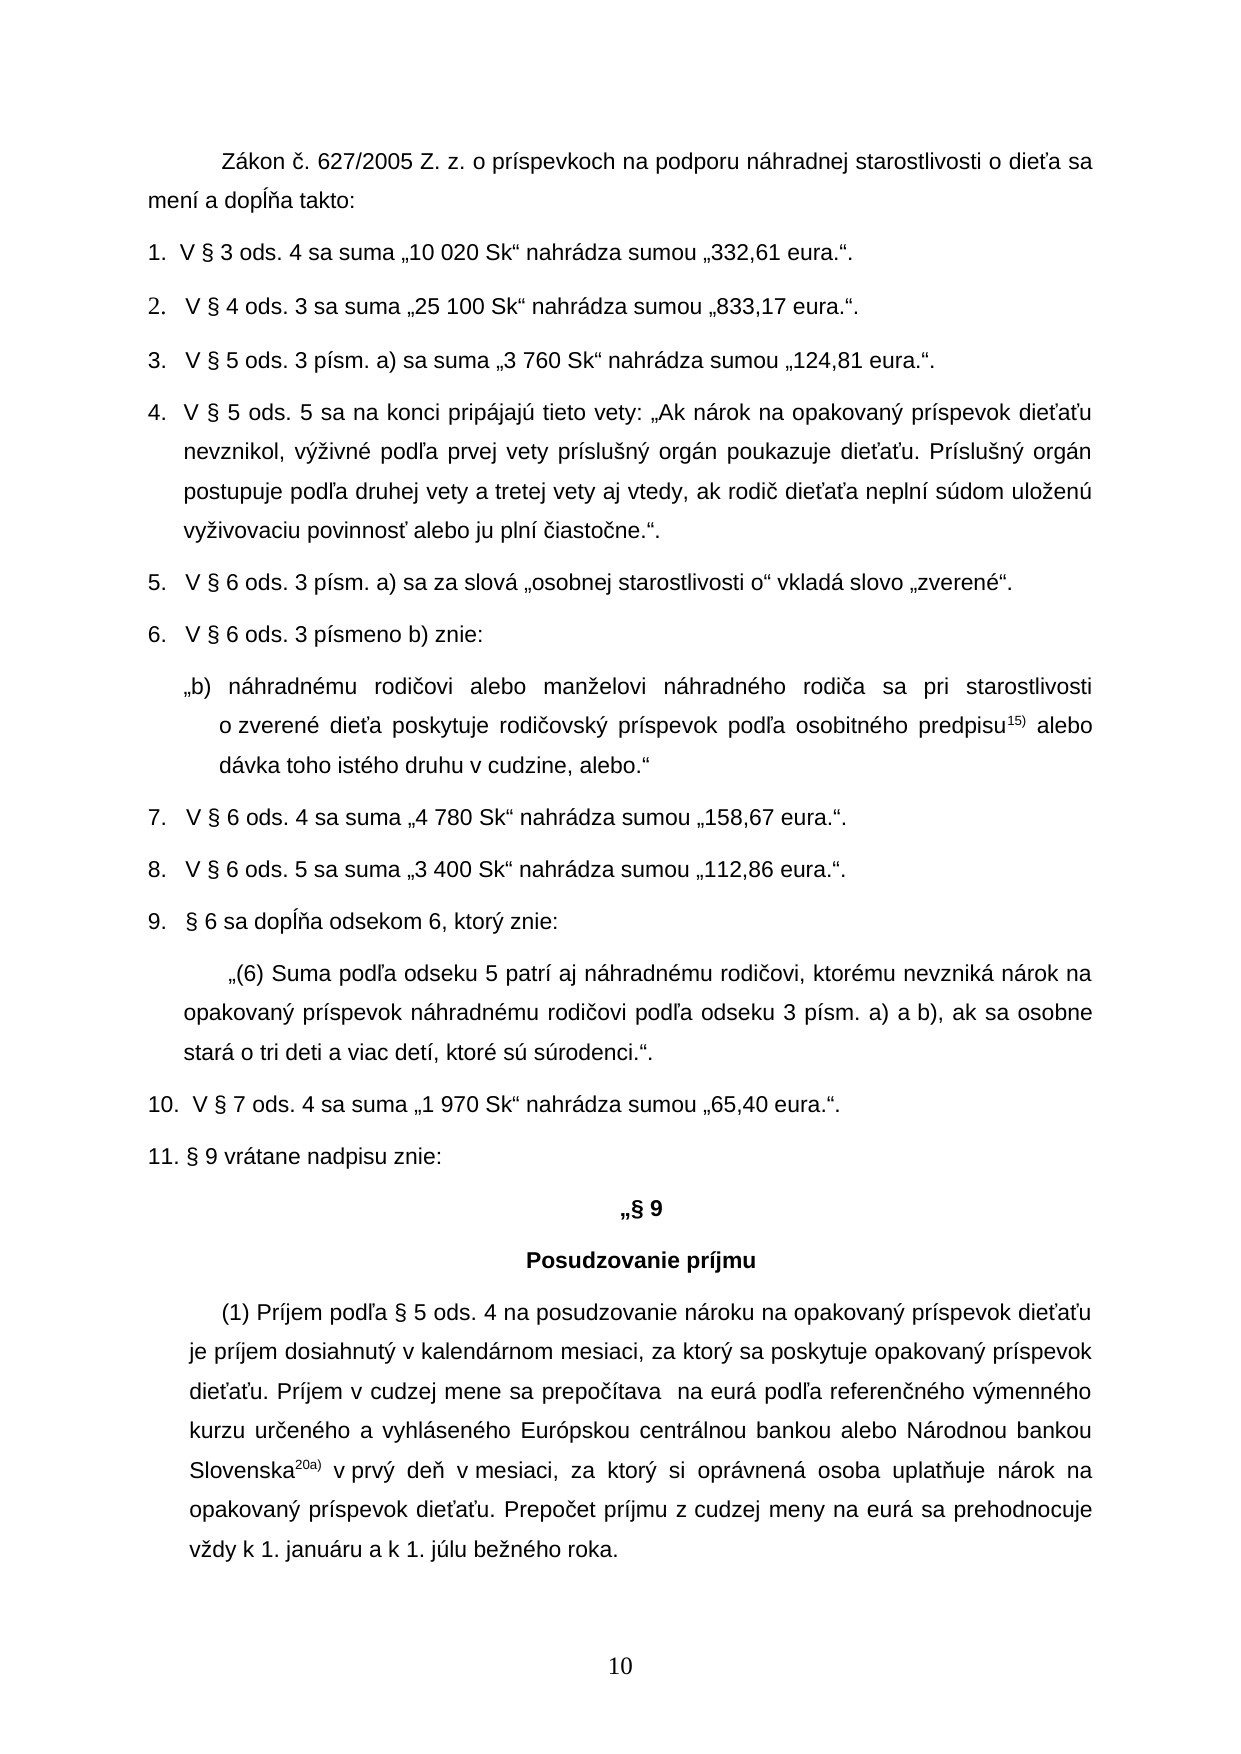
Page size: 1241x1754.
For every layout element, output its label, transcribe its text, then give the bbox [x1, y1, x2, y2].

text „§ 9 [189, 1195, 1093, 1221]
text Zákon č. 627/2005 Z. z. o príspevkoch na podporu náhradnej starostlivosti o dieťa sa mení a dopĺňa takto: [148, 148, 1093, 213]
subtitle 4. V § 5 ods. 5 sa na konci pripájajú tieto vety: „Ak nárok na opakovaný príspevok dieťaťu nevznikol, výživné podľa prvej vety príslušný orgán poukazuje dieťaťu. Príslušný orgán postupuje podľa druhej vety a tretej vety aj vtedy, ak rodič dieťaťa neplní súdom uloženú vyživovaciu povinnosť alebo ju plní čiastočne.“. [148, 399, 1093, 543]
text (1) Príjem podľa § 5 ods. 4 na posudzovanie nároku na opakovaný príspevok dieťaťu je príjem dosiahnutý v kalendárnom mesiaci, za ktorý sa poskytuje opakovaný príspevok dieťaťu. Príjem v cudzej mene sa prepočítava na eurá podľa referenčného výmenného kurzu určeného a vyhláseného Európskou centrálnou bankou alebo Národnou bankou Slovenska20a) v prvý deň v mesiaci, za ktorý si oprávnená osoba uplatňuje nárok na opakovaný príspevok dieťaťu. Prepočet príjmu z cudzej meny na eurá sa prehodnocuje vždy k 1. januáru a k 1. júlu bežného roka. [189, 1299, 1093, 1562]
subtitle 7. V § 6 ods. 4 sa suma „4 780 Sk“ nahrádza sumou „158,67 eura.“. [148, 804, 1093, 830]
text „(6) Suma podľa odseku 5 patrí aj náhradnému rodičovi, ktorému nevzniká nárok na opakovaný príspevok náhradnému rodičovi podľa odseku 3 písm. a) a b), ak sa osobne stará o tri deti a viac detí, ktoré sú súrodenci.“. [148, 960, 1093, 1065]
text 9. § 6 sa dopĺňa odsekom 6, ktorý znie: [148, 908, 1093, 934]
subtitle 8. V § 6 ods. 5 sa suma „3 400 Sk“ nahrádza sumou „112,86 eura.“. [148, 856, 1093, 882]
text 3. V § 5 ods. 3 písm. a) sa suma „3 760 Sk“ nahrádza sumou „124,81 eura.“. [148, 347, 1093, 373]
text 2. V § 4 ods. 3 sa suma „25 100 Sk“ nahrádza sumou „833,17 eura.“. [148, 291, 1093, 320]
text „b) náhradnému rodičovi alebo manželovi náhradného rodiča sa pri starostlivosti o zverené dieťa poskytuje rodičovský príspevok podľa osobitného predpisu15) alebo dávka toho istého druhu v cudzine, alebo.“ [183, 673, 1093, 778]
text Posudzovanie príjmu [189, 1247, 1093, 1273]
text 6. V § 6 ods. 3 písmeno b) znie: [148, 621, 1093, 647]
subtitle 1. V § 3 ods. 4 sa suma „10 020 Sk“ nahrádza sumou „332,61 eura.“. [148, 239, 1093, 265]
text 11. § 9 vrátane nadpisu znie: [148, 1143, 1093, 1169]
subtitle 10. V § 7 ods. 4 sa suma „1 970 Sk“ nahrádza sumou „65,40 eura.“. [148, 1091, 1093, 1117]
subtitle 5. V § 6 ods. 3 písm. a) sa za slová „osobnej starostlivosti o“ vkladá slovo „zverené“. [148, 569, 1093, 595]
